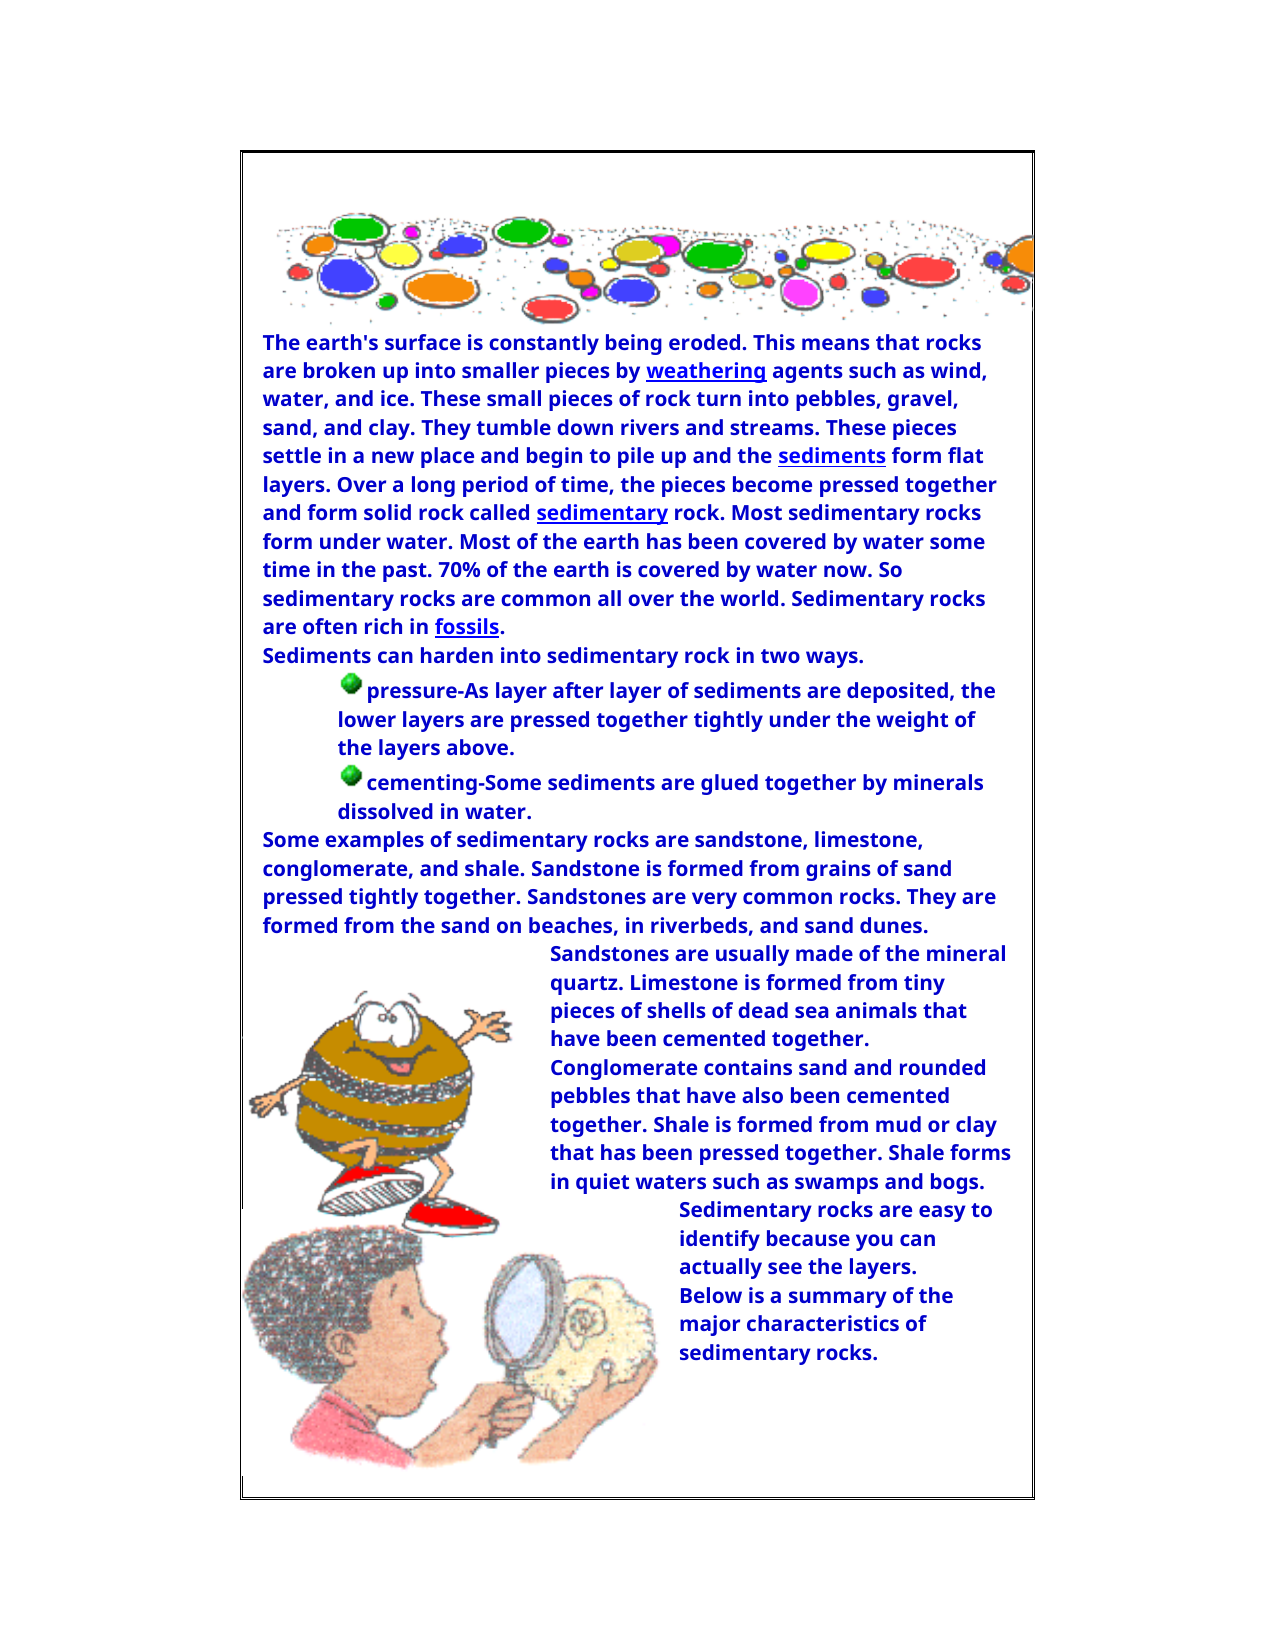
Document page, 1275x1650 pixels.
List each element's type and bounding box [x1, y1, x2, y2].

table_header [243, 153, 1032, 1497]
picture [262, 202, 1034, 328]
picture [337, 761, 367, 791]
picture [241, 966, 679, 1476]
picture [337, 669, 367, 699]
